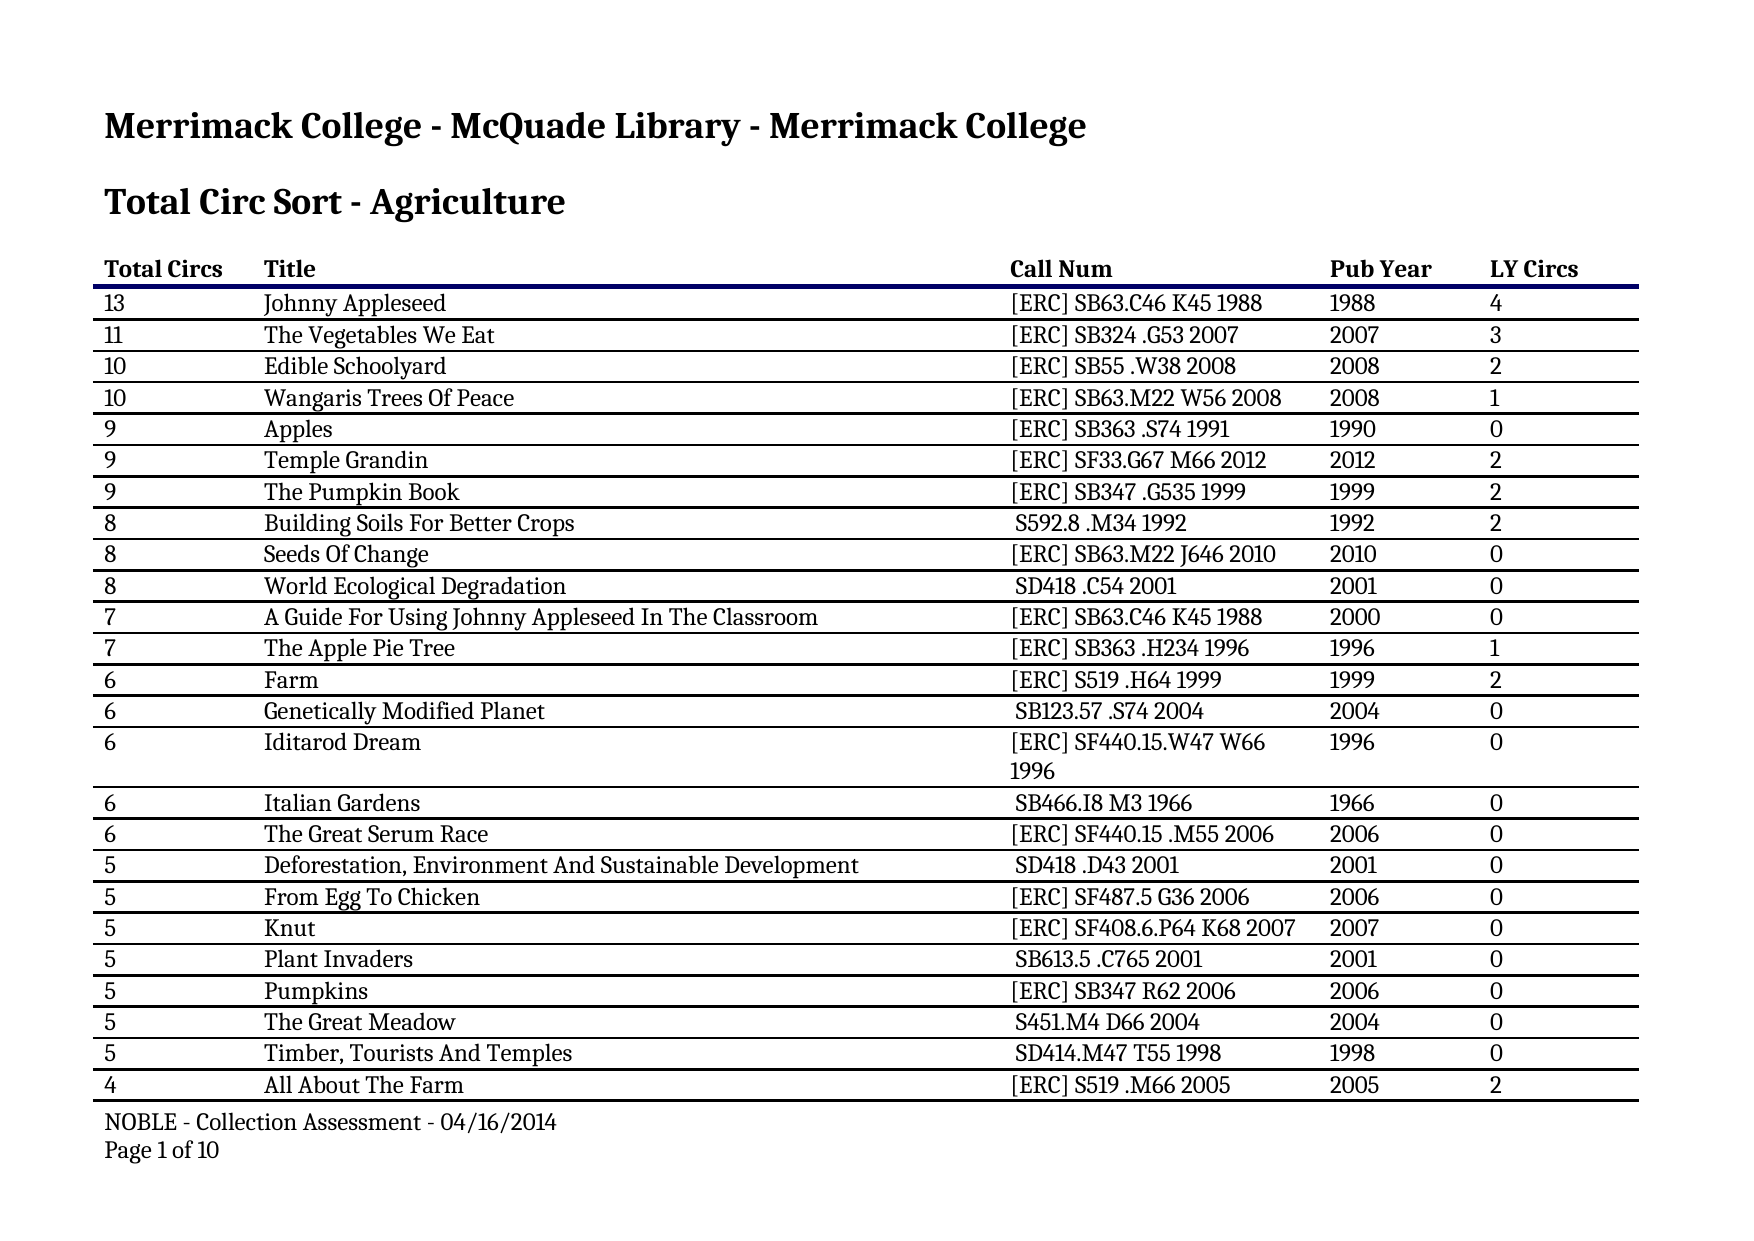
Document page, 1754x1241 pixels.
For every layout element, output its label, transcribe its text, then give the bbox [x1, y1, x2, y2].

table_cell 2001 [1319, 945, 1478, 974]
table_cell 9 [93, 478, 253, 506]
table_cell 1999 [1319, 478, 1478, 506]
table_cell 1990 [1319, 415, 1478, 443]
table_cell 1998 [1319, 1039, 1478, 1068]
table_cell 2008 [1319, 352, 1478, 381]
table_cell 6 [93, 820, 253, 848]
table_cell Pumpkins [253, 977, 999, 1005]
table_cell S592.8 .M34 1992 [999, 509, 1319, 538]
table_cell 1992 [1319, 509, 1478, 538]
table_cell 2010 [1319, 540, 1478, 569]
table_cell Apples [253, 415, 999, 443]
table_cell 0 [1479, 851, 1638, 880]
table_cell Farm [253, 666, 999, 694]
table_header Title [253, 255, 999, 284]
table_cell The Vegetables We Eat [253, 321, 999, 349]
table_cell SD414.M47 T55 1998 [999, 1039, 1319, 1068]
table_cell The Apple Pie Tree [253, 634, 999, 663]
table_cell [ERC] SF487.5 G36 2006 [999, 883, 1319, 911]
table_cell SD418 .C54 2001 [999, 572, 1319, 600]
table_cell S451.M4 D66 2004 [999, 1008, 1319, 1037]
table_cell 0 [1479, 977, 1638, 1005]
table_cell SD418 .D43 2001 [999, 851, 1319, 880]
table_cell [ERC] SB324 .G53 2007 [999, 321, 1319, 349]
table_cell 5 [93, 977, 253, 1005]
table_cell 8 [93, 540, 253, 569]
table_cell From Egg To Chicken [253, 883, 999, 911]
table_cell 2 [1479, 1071, 1638, 1099]
table_cell The Pumpkin Book [253, 478, 999, 506]
table_cell 6 [93, 666, 253, 694]
table_cell 6 [93, 697, 253, 726]
table_cell SB613.5 .C765 2001 [999, 945, 1319, 974]
table_header Total Circs [93, 255, 253, 284]
table_cell All About The Farm [253, 1071, 999, 1099]
table_cell World Ecological Degradation [253, 572, 999, 600]
table_cell 5 [93, 914, 253, 943]
table_cell [ERC] SB63.M22 W56 2008 [999, 383, 1319, 412]
table_cell 0 [1479, 820, 1638, 848]
table_cell [ERC] SB63.C46 K45 1988 [999, 603, 1319, 632]
table_cell The Great Serum Race [253, 820, 999, 848]
table_cell Genetically Modified Planet [253, 697, 999, 726]
table_cell 0 [1479, 1008, 1638, 1037]
table_cell 0 [1479, 788, 1638, 817]
table_cell [ERC] SF408.6.P64 K68 2007 [999, 914, 1319, 943]
table_cell 2001 [1319, 572, 1478, 600]
table_cell Wangaris Trees Of Peace [253, 383, 999, 412]
table_cell 0 [1479, 603, 1638, 632]
table_cell Johnny Appleseed [253, 289, 999, 318]
table_cell 5 [93, 851, 253, 880]
table_cell [ERC] SB363 .S74 1991 [999, 415, 1319, 443]
table_cell 2 [1479, 666, 1638, 694]
table_cell 10 [93, 352, 253, 381]
table_cell 1996 [1319, 634, 1478, 663]
table_cell 0 [1479, 697, 1638, 726]
table_cell 1966 [1319, 788, 1478, 817]
table_cell 2007 [1319, 321, 1478, 349]
table_cell Edible Schoolyard [253, 352, 999, 381]
table_cell 8 [93, 509, 253, 538]
table_cell 0 [1479, 415, 1638, 443]
table_cell 6 [93, 788, 253, 817]
table_cell Temple Grandin [253, 446, 999, 475]
table_cell [ERC] S519 .H64 1999 [999, 666, 1319, 694]
table_cell 13 [93, 289, 253, 318]
table_cell Italian Gardens [253, 788, 999, 817]
table_cell 2 [1479, 352, 1638, 381]
table_cell 5 [93, 945, 253, 974]
table_header Call Num [999, 255, 1319, 284]
table_cell 7 [93, 634, 253, 663]
table_cell SB123.57 .S74 2004 [999, 697, 1319, 726]
table_cell Knut [253, 914, 999, 943]
table_cell 5 [93, 1039, 253, 1068]
table_cell 11 [93, 321, 253, 349]
table_cell 1996 [1319, 728, 1478, 786]
table_cell 8 [93, 572, 253, 600]
table_cell Deforestation, Environment And Sustainable Development [253, 851, 999, 880]
table_header Pub Year [1319, 255, 1478, 284]
table_cell Building Soils For Better Crops [253, 509, 999, 538]
table_cell [ERC] SF33.G67 M66 2012 [999, 446, 1319, 475]
table_cell 2004 [1319, 697, 1478, 726]
text Merrimack College - McQuade Library - Merrimack College [104, 105, 1650, 148]
table_header LY Circs [1479, 255, 1638, 284]
table_cell [ERC] SB347 R62 2006 [999, 977, 1319, 1005]
table_cell 4 [93, 1071, 253, 1099]
text Total Circ Sort - Agriculture [104, 181, 1650, 224]
table_cell [ERC] SF440.15.W47 W66 1996 [999, 728, 1319, 786]
table_cell 2 [1479, 478, 1638, 506]
table_cell 0 [1479, 540, 1638, 569]
table_cell [ERC] SF440.15 .M55 2006 [999, 820, 1319, 848]
table_cell 0 [1479, 572, 1638, 600]
table_cell 2001 [1319, 851, 1478, 880]
table_cell 2006 [1319, 820, 1478, 848]
table_cell A Guide For Using Johnny Appleseed In The Classroom [253, 603, 999, 632]
table_cell 2007 [1319, 914, 1478, 943]
table_cell Plant Invaders [253, 945, 999, 974]
table_cell 0 [1479, 914, 1638, 943]
table_cell 2 [1479, 446, 1638, 475]
table_cell 1999 [1319, 666, 1478, 694]
table_cell 6 [93, 728, 253, 786]
table_cell 9 [93, 415, 253, 443]
table_cell 0 [1479, 883, 1638, 911]
table_cell 2005 [1319, 1071, 1478, 1099]
table_cell 1 [1479, 383, 1638, 412]
table_cell 5 [93, 1008, 253, 1037]
table_cell [ERC] SB63.C46 K45 1988 [999, 289, 1319, 318]
table_cell [ERC] SB63.M22 J646 2010 [999, 540, 1319, 569]
table_cell 1 [1479, 634, 1638, 663]
table_cell 10 [93, 383, 253, 412]
table_cell The Great Meadow [253, 1008, 999, 1037]
table_cell 0 [1479, 945, 1638, 974]
table_cell 3 [1479, 321, 1638, 349]
table_cell SB466.I8 M3 1966 [999, 788, 1319, 817]
table_cell 4 [1479, 289, 1638, 318]
table_cell 2 [1479, 509, 1638, 538]
table_cell 7 [93, 603, 253, 632]
table_cell 2006 [1319, 883, 1478, 911]
table_cell 2008 [1319, 383, 1478, 412]
table_cell 1988 [1319, 289, 1478, 318]
table_cell 0 [1479, 1039, 1638, 1068]
table_cell 0 [1479, 728, 1638, 786]
table_cell 5 [93, 883, 253, 911]
table_cell [ERC] SB363 .H234 1996 [999, 634, 1319, 663]
table_cell [ERC] SB55 .W38 2008 [999, 352, 1319, 381]
table_cell 2004 [1319, 1008, 1478, 1037]
table_cell [ERC] SB347 .G535 1999 [999, 478, 1319, 506]
table_cell 2000 [1319, 603, 1478, 632]
table_cell [ERC] S519 .M66 2005 [999, 1071, 1319, 1099]
table_cell Seeds Of Change [253, 540, 999, 569]
table_cell 9 [93, 446, 253, 475]
table_cell Timber, Tourists And Temples [253, 1039, 999, 1068]
table_cell 2006 [1319, 977, 1478, 1005]
table_cell Iditarod Dream [253, 728, 999, 786]
table_cell 2012 [1319, 446, 1478, 475]
